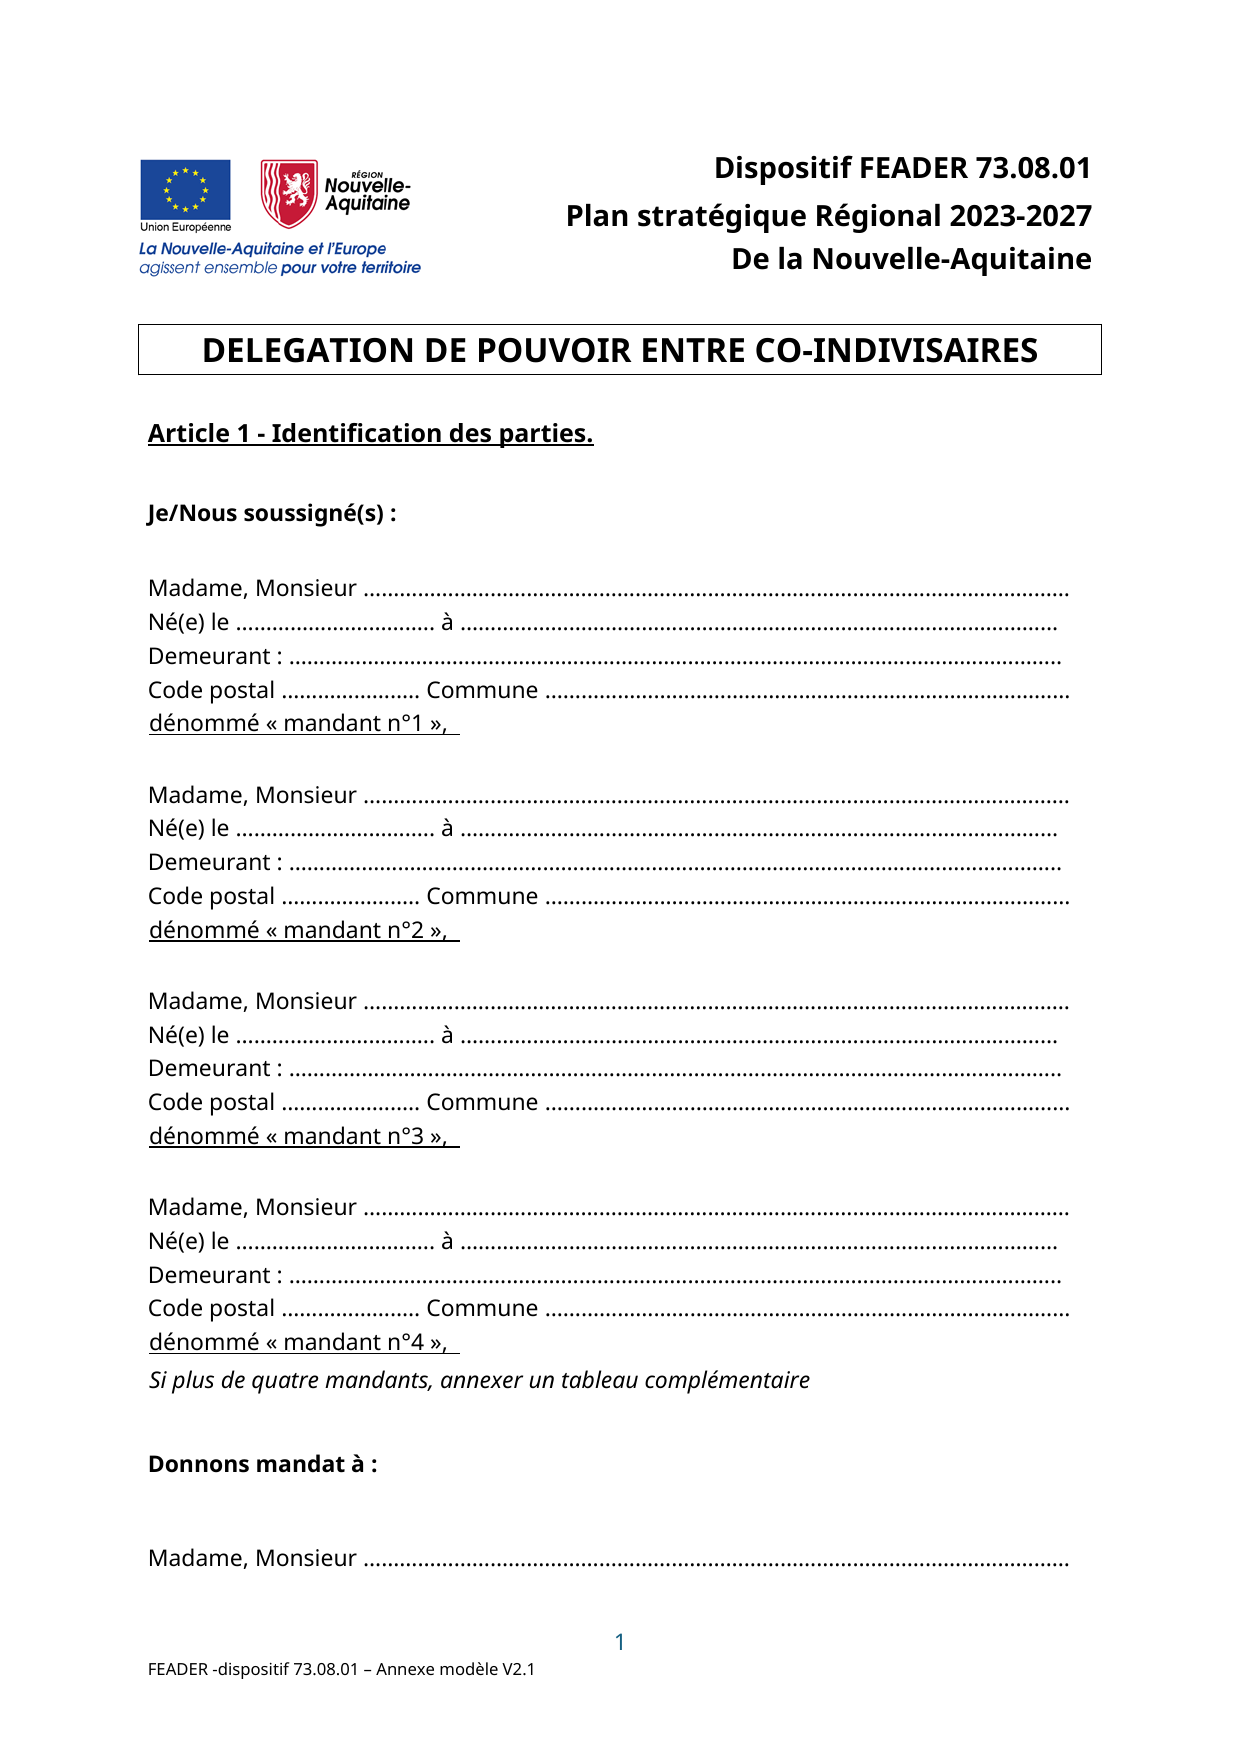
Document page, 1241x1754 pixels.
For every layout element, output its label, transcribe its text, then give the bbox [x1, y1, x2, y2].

text Code postal ………………….. Commune …………………………………………………………………………… [148, 673, 1093, 705]
text dénommé « mandant n°3 », [149, 1120, 1093, 1151]
text Donnons mandat à : [148, 1448, 1093, 1479]
text dénommé « mandant n°2 », [149, 913, 1093, 945]
text Code postal ………………….. Commune …………………………………………………………………………… [148, 1292, 1093, 1323]
text Madame, Monsieur ……………………………………………………………………………………………………… [148, 1191, 1093, 1222]
text Code postal ………………….. Commune …………………………………………………………………………… [148, 880, 1093, 911]
text Madame, Monsieur ……………………………………………………………………………………………………… [148, 1542, 1093, 1573]
text Madame, Monsieur ……………………………………………………………………………………………………… [148, 778, 1093, 810]
text Madame, Monsieur ……………………………………………………………………………………………………… [148, 985, 1093, 1016]
text DELEGATION DE POUVOIR ENTRE CO-INDIVISAIRES [139, 325, 1101, 374]
text Né(e) le …………….…………….. à ……………………………………………………………………………………… [148, 1225, 1093, 1256]
text dénommé « mandant n°1 », [149, 707, 1093, 738]
text Né(e) le …………….…………….. à ……………………………………………………………………………………… [148, 812, 1093, 843]
text Demeurant : ……………………………………………………………………………………………………………….. [148, 846, 1093, 877]
text dénommé « mandant n°4 », [149, 1326, 1093, 1357]
text Je/Nous soussigné(s) : [148, 497, 1093, 528]
text Code postal ………………….. Commune …………………………………………………………………………… [148, 1086, 1093, 1117]
picture [120, 148, 436, 283]
text Demeurant : ……………………………………………………………………………………………………………….. [148, 1052, 1093, 1083]
text Né(e) le …………….…………….. à ……………………………………………………………………………………… [148, 606, 1093, 637]
text Plan stratégique Régional 2023-2027 [436, 195, 1093, 235]
text De la Nouvelle-Aquitaine [436, 238, 1093, 278]
text Demeurant : ……………………………………………………………………………………………………………….. [148, 640, 1093, 671]
text Né(e) le …………….…………….. à ……………………………………………………………………………………… [148, 1018, 1093, 1050]
text Si plus de quatre mandants, annexer un tableau complémentaire [149, 1363, 1093, 1395]
text Madame, Monsieur ……………………………………………………………………………………………………… [148, 572, 1093, 603]
text Article 1 - Identification des parties. [148, 416, 1093, 450]
text Dispositif FEADER 73.08.01 [436, 148, 1093, 187]
text Demeurant : ……………………………………………………………………………………………………………….. [148, 1258, 1093, 1290]
